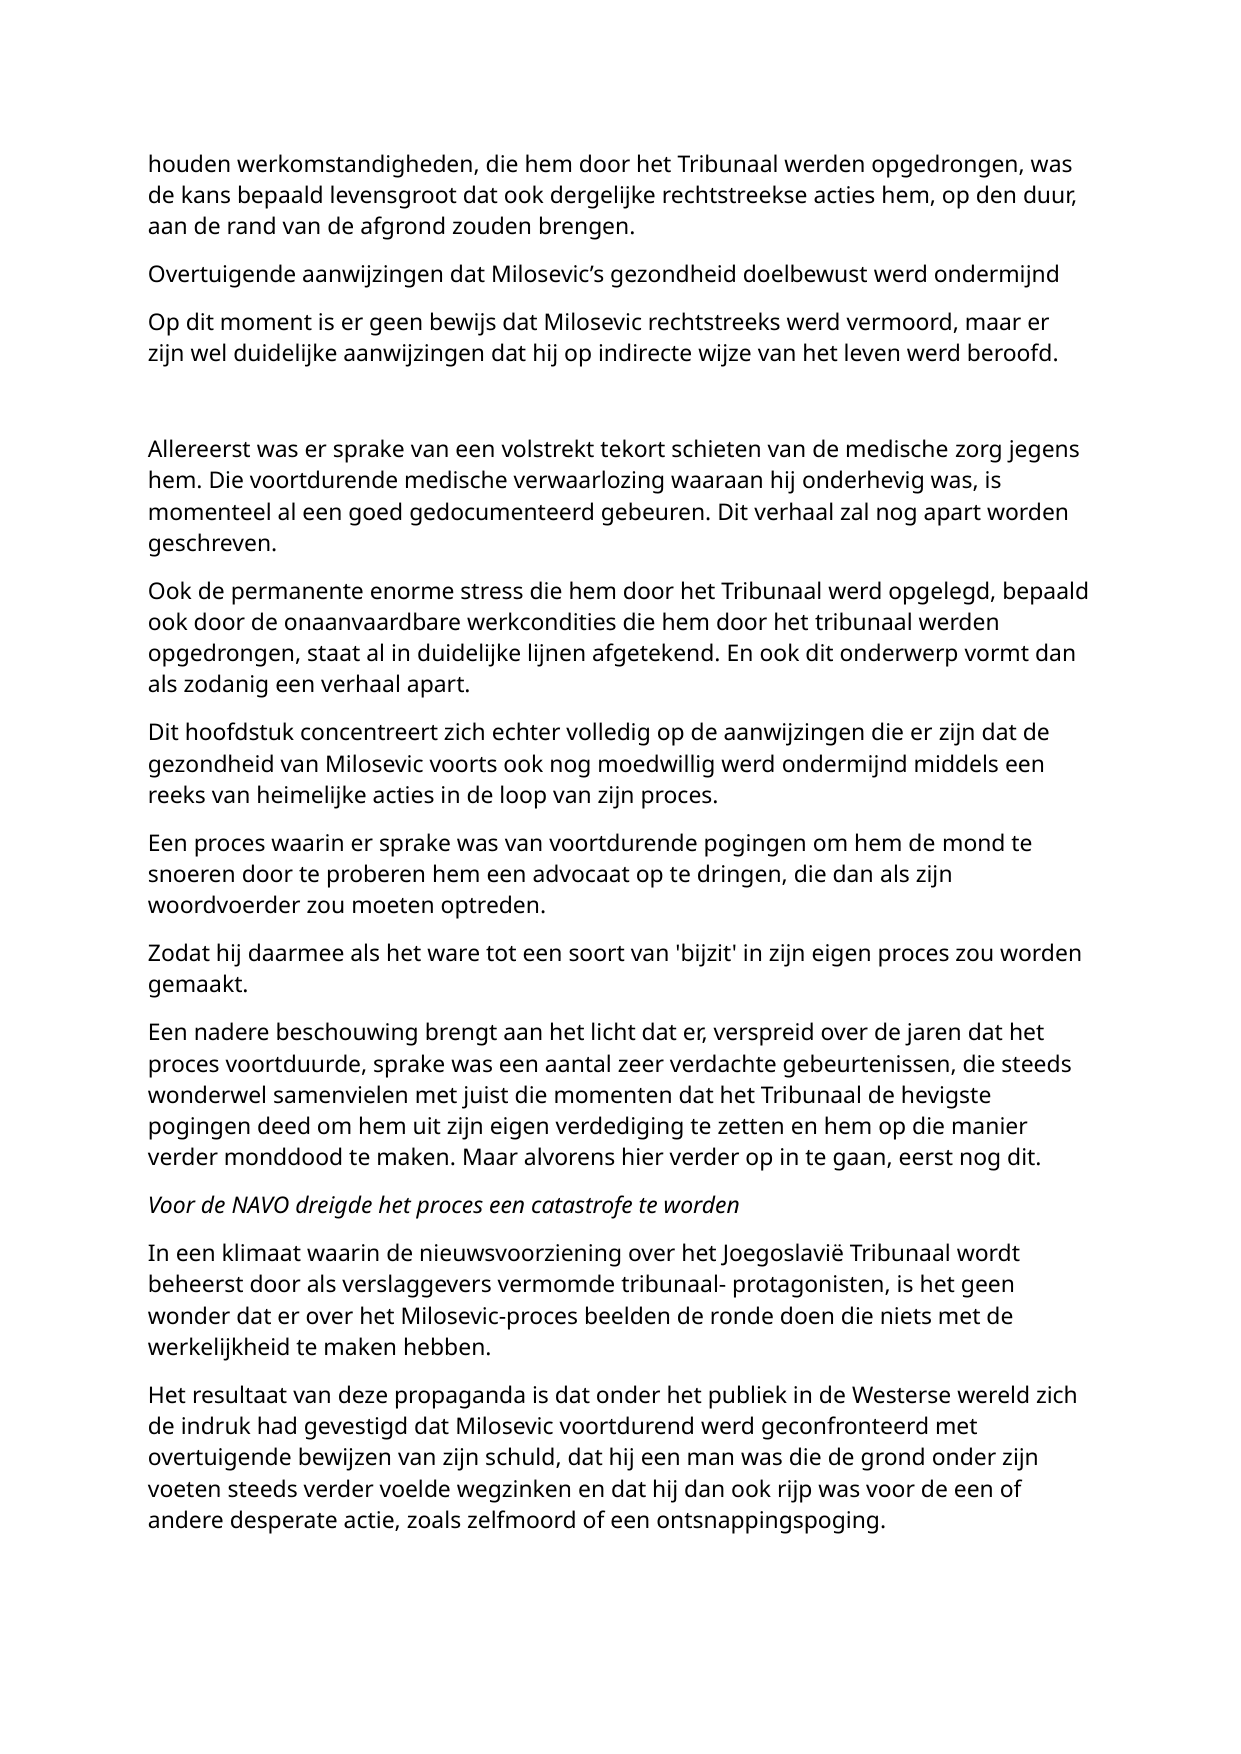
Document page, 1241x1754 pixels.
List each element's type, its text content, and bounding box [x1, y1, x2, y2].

text In een klimaat waarin de nieuwsvoorziening over het Joegoslavië Tribunaal wordt beheerst door als verslaggevers vermomde tribunaal- protagonisten, is het geen wonder dat er over het Milosevic-proces beelden de ronde doen die niets met de werkelijkheid te maken hebben. [148, 1237, 1093, 1362]
text Ook de permanente enorme stress die hem door het Tribunaal werd opgelegd, bepaald ook door de onaanvaardbare werkcondities die hem door het tribunaal werden opgedrongen, staat al in duidelijke lijnen afgetekend. En ook dit onderwerp vormt dan als zodanig een verhaal apart. [148, 575, 1093, 700]
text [148, 148, 1093, 241]
text Een nadere beschouwing brengt aan het licht dat er, verspreid over de jaren dat het proces voortduurde, sprake was een aantal zeer verdachte gebeurtenissen, die steeds wonderwel samenvielen met juist die momenten dat het Tribunaal de hevigste pogingen deed om hem uit zijn eigen verdediging te zetten en hem op die manier verder monddood te maken. Maar alvorens hier verder op in te gaan, eerst nog dit. [148, 1016, 1093, 1173]
text Het resultaat van deze propaganda is dat onder het publiek in de Westerse wereld zich de indruk had gevestigd dat Milosevic voortdurend werd geconfronteerd met overtuigende bewijzen van zijn schuld, dat hij een man was die de grond onder zijn voeten steeds verder voelde wegzinken en dat hij dan ook rijp was voor de een of andere desperate actie, zoals zelfmoord of een ontsnappingspoging. [148, 1379, 1093, 1535]
text Op dit moment is er geen bewijs dat Milosevic rechtstreeks werd vermoord, maar er zijn wel duidelijke aanwijzingen dat hij op indirecte wijze van het leven werd beroofd. [148, 306, 1093, 368]
text Allereerst was er sprake van een volstrekt tekort schieten van de medische zorg jegens hem. Die voortdurende medische verwaarlozing waaraan hij onderhevig was, is momenteel al een goed gedocumenteerd gebeuren. Dit verhaal zal nog apart worden geschreven. [148, 433, 1093, 558]
text Overtuigende aanwijzingen dat Milosevic’s gezondheid doelbewust werd ondermijnd [148, 258, 1093, 289]
text Voor de NAVO dreigde het proces een catastrofe te worden [148, 1189, 1093, 1221]
text Dit hoofdstuk concentreert zich echter volledig op de aanwijzingen die er zijn dat de gezondheid van Milosevic voorts ook nog moedwillig werd ondermijnd middels een reeks van heimelijke acties in de loop van zijn proces. [148, 716, 1093, 810]
text Zodat hij daarmee als het ware tot een soort van 'bijzit' in zijn eigen proces zou worden gemaakt. [148, 937, 1093, 1000]
text Een proces waarin er sprake was van voortdurende pogingen om hem de mond te snoeren door te proberen hem een advocaat op te dringen, die dan als zijn woordvoerder zou moeten optreden. [148, 827, 1093, 921]
